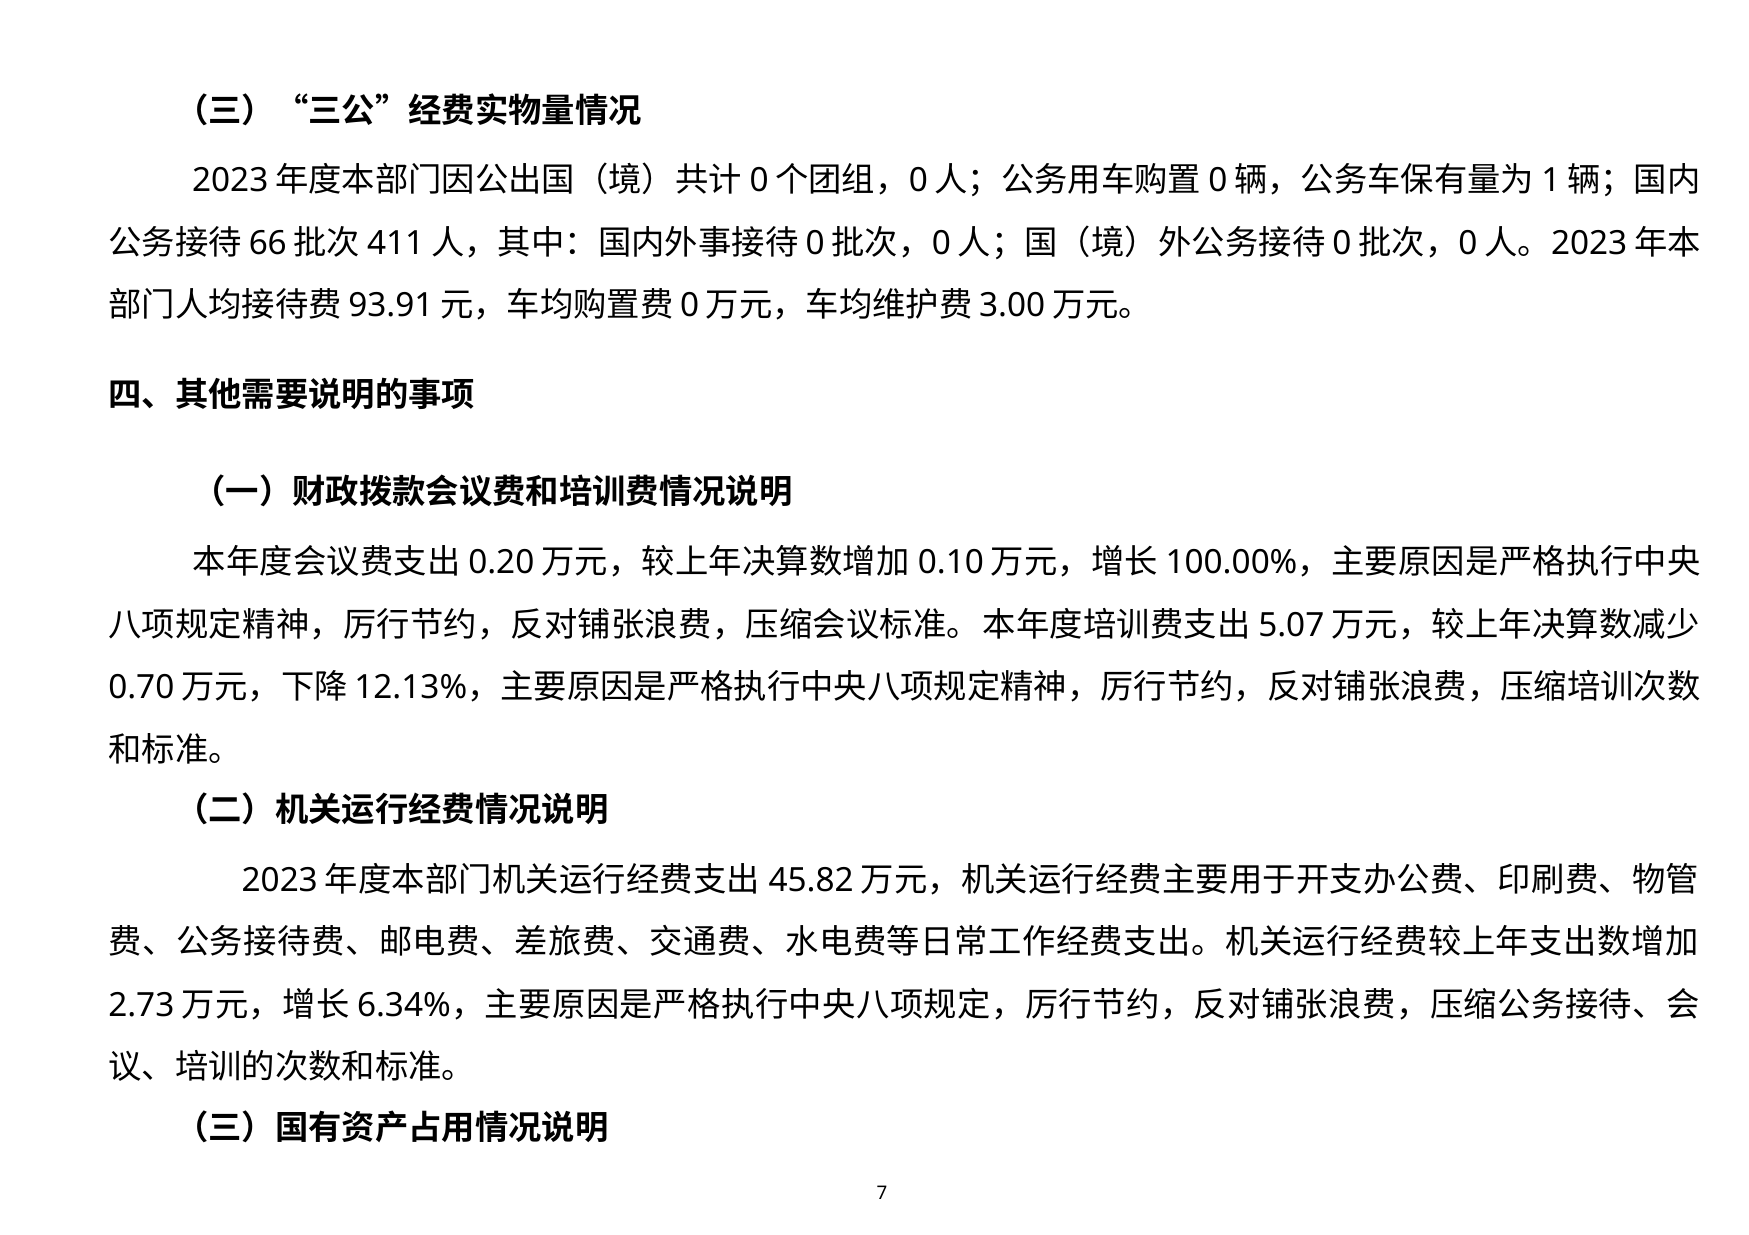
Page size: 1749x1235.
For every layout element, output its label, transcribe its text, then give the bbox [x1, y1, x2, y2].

text 2023年度本部门机关运行经费支出45.82万元，机关运行经费主要用于开支办公费、印刷费、物管费、公务接待费、邮电费、差旅费、交通费、水电费等日常工作经费支出。机关运行经费较上年支出数增加2.73万元，增长6.34%，主要原因是严格执行中央八项规定，厉行节约，反对铺张浪费，压缩公务接待、会议、培训的次数和标准。 [108, 963, 1701, 1091]
text 2023年度本部门机关运行经费支出45.82万元，机关运行经费主要用于开支办公费、印刷费、物管费、公务接待费、邮电费、差旅费、交通费、水电费等日常工作经费支出。机关运行经费较上年支出数增加2.73万元，增长6.34%，主要原因是严格执行中央八项规定，厉行节约，反对铺张浪费，压缩公务接待、会议、培训的次数和标准。 [108, 841, 1701, 915]
text 四、其他需要说明的事项 [108, 358, 1701, 426]
text 2023年度本部门因公出国（境）共计0个团组，0人；公务用车购置0辆，公务车保有量为1辆；国内公务接待66批次411人，其中：国内外事接待0批次，0人；国（境）外公务接待0批次，0人。2023年本部门人均接待费93.91元，车均购置费0万元，车均维护费3.00万元。 [108, 142, 1701, 329]
text 本年度会议费支出0.20万元，较上年决算数增加0.10万元，增长100.00%，主要原因是严格执行中央八项规定精神，厉行节约，反对铺张浪费，压缩会议标准。本年度培训费支出5.07万元，较上年决算数减少0.70万元，下降12.13%，主要原因是严格执行中央八项规定精神，厉行节约，反对铺张浪费，压缩培训次数和标准。 [108, 523, 1701, 773]
text （一）财政拨款会议费和培训费情况说明 [108, 456, 1701, 523]
text （二）机关运行经费情况说明 [108, 773, 1701, 841]
text （三）“三公”经费实物量情况 [108, 74, 1701, 142]
text （三）国有资产占用情况说明 [108, 1091, 1701, 1159]
